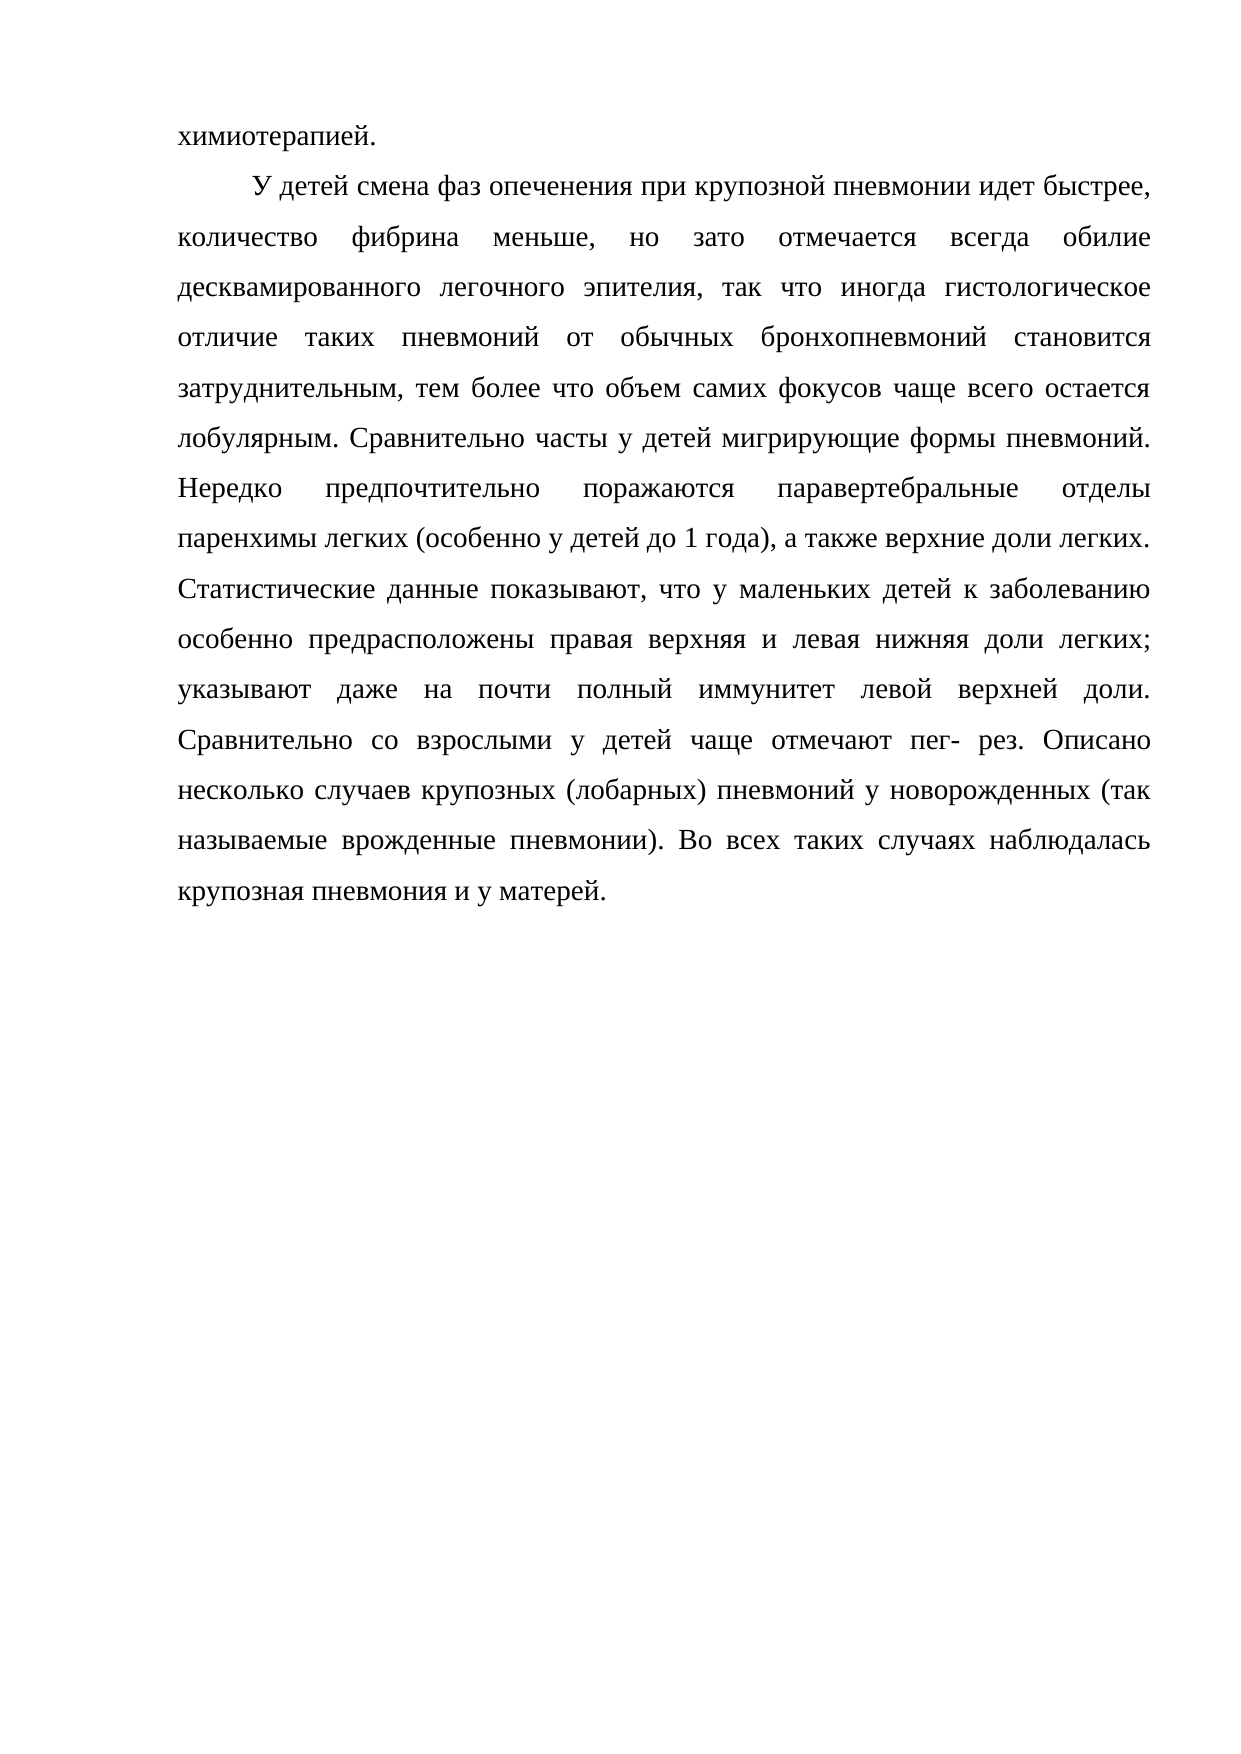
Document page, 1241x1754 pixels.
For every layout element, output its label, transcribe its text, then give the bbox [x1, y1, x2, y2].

text У детей смена фаз опеченения при крупозной пневмонии идет быстрее, количество фибрина меньше, но зато отмечается всегда обилие десквамированного легочного эпителия, так что иногда гистологическое отличие таких пневмоний от обычных бронхопневмоний становится затруднительным, тем более что объем самих фокусов чаще всего остается лобулярным. Сравнительно часты у детей мигрирующие формы пневмоний. Нередко предпочтительно поражаются паравертебральные отделы паренхимы легких (особенно у детей до 1 года), а также верхние доли легких. Статистические данные показывают, что у маленьких детей к заболеванию особенно предрасположены правая верхняя и левая нижняя доли легких; указывают даже на почти полный иммунитет левой верхней доли. Сравнительно со взрослыми у детей чаще отмечают пег- рез. Описано несколько случаев крупозных (лобарных) пневмоний у новорожденных (так называемые врожденные пневмонии). Во всех таких случаях наблюдалась крупозная пневмония и у матерей. [177, 168, 1152, 906]
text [177, 118, 1152, 152]
